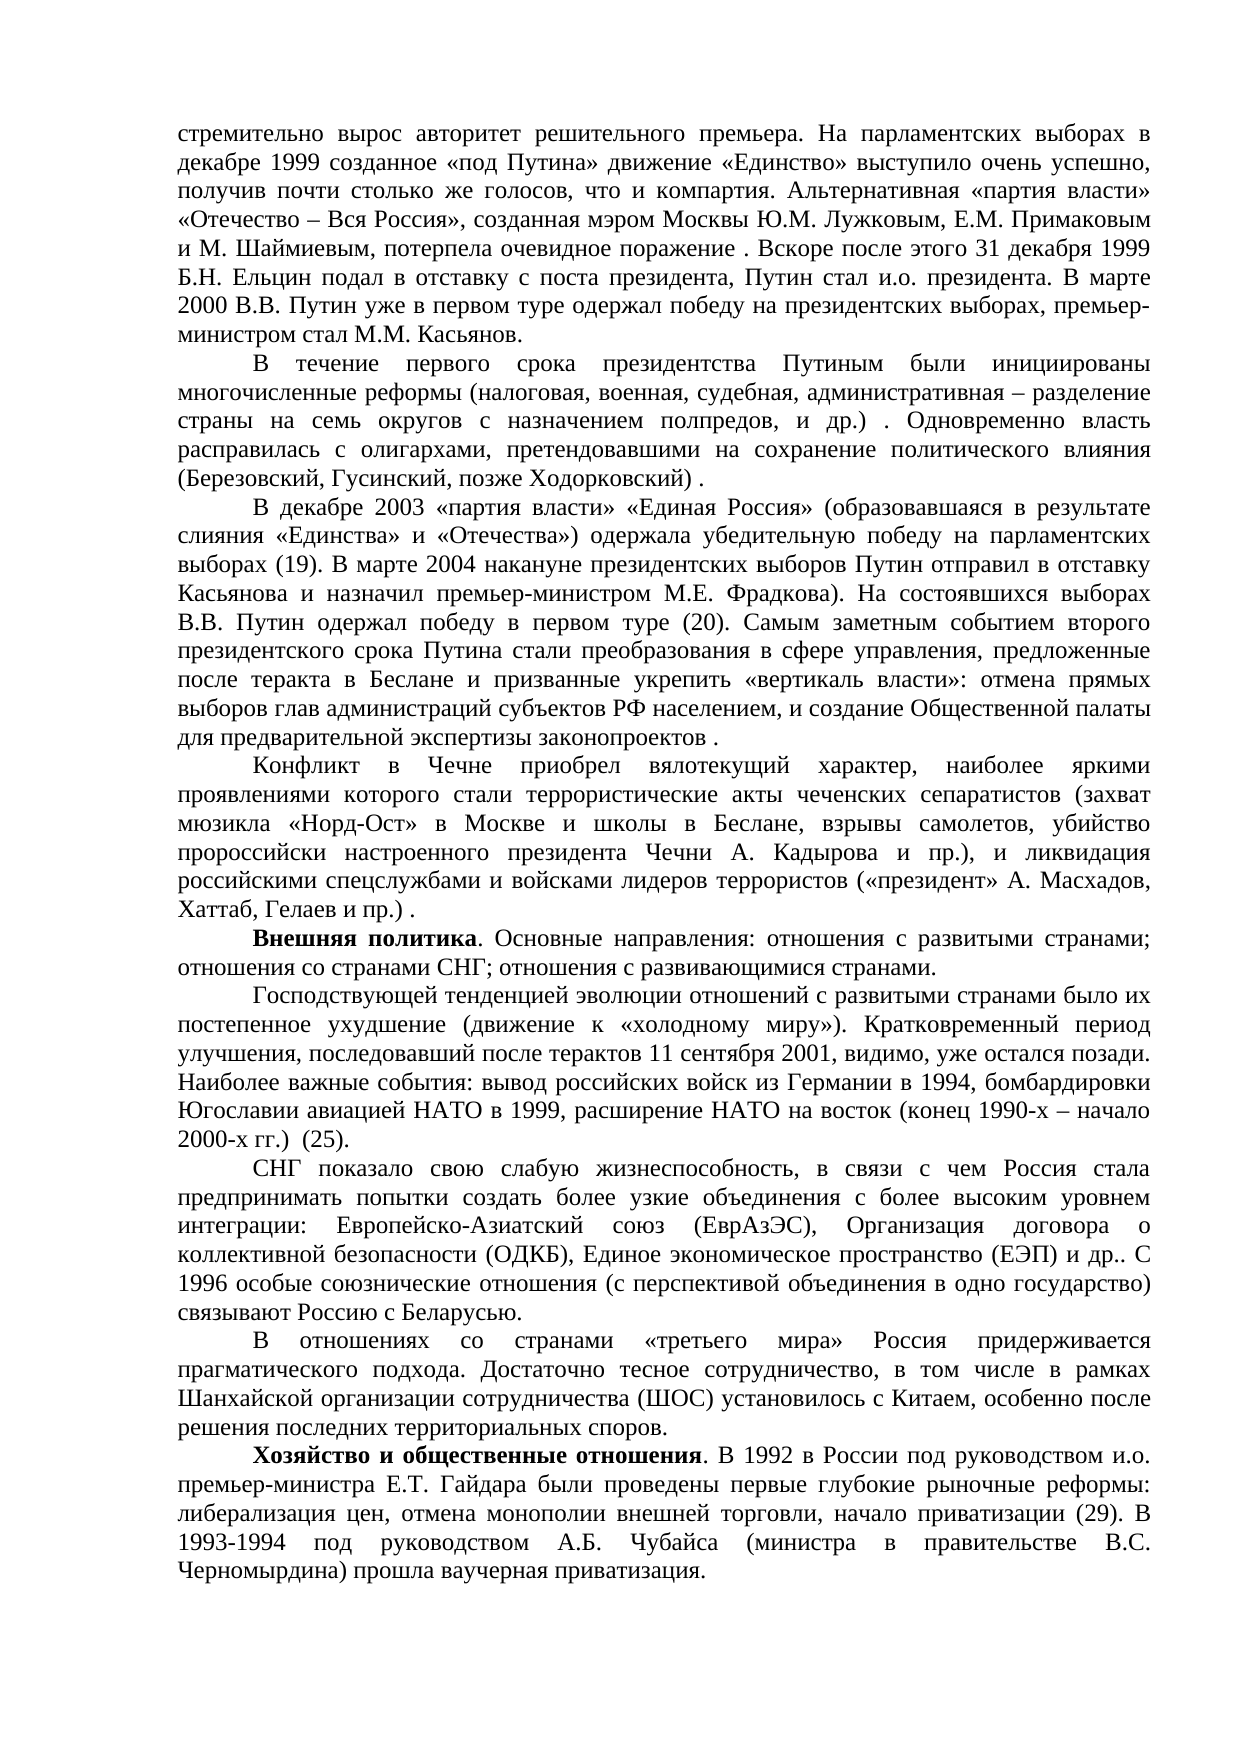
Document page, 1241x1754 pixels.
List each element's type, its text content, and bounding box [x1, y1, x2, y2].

text Господствующей тенденцией эволюции отношений с развитыми странами было их постепенное ухудшение (движение к «холодному миру»). Кратковременный период улучшения, последовавший после терактов 11 сентября 2001, видимо, уже остался позади. Наиболее важные события: вывод российских войск из Германии в 1994, бомбардировки Югославии авиацией НАТО в 1999, расширение НАТО на восток (конец 1990-х – начало 2000-х гг.) (25). [177, 981, 1152, 1153]
text Конфликт в Чечне приобрел вялотекущий характер, наиболее яркими проявлениями которого стали террористические акты чеченских сепаратистов (захват мюзикла «Норд-Ост» в Москве и школы в Беслане, взрывы самолетов, убийство пророссийски настроенного президента Чечни А. Кадырова и пр.), и ликвидация российскими спецслужбами и войсками лидеров террористов («президент» А. Масхадов, Хаттаб, Гелаев и пр.) . [177, 751, 1152, 923]
text СНГ показало свою слабую жизнеспособность, в связи с чем Россия стала предпринимать попытки создать более узкие объединения с более высоким уровнем интеграции: Европейско-Азиатский союз (ЕврАзЭС), Организация договора о коллективной безопасности (ОДКБ), Единое экономическое пространство (ЕЭП) и др.. С 1996 особые союзнические отношения (с перспективой объединения в одно государство) связывают Россию с Беларусью. [177, 1153, 1152, 1326]
text Хозяйство и общественные отношения. В 1992 в России под руководством и.о. премьер-министра Е.Т. Гайдара были проведены первые глубокие рыночные реформы: либерализация цен, отмена монополии внешней торговли, начало приватизации (29). В 1993-1994 под руководством А.Б. Чубайса (министра в правительстве В.С. Черномырдина) прошла ваучерная приватизация. [177, 1441, 1152, 1584]
text Внешняя политика. Основные направления: отношения с развитыми странами; отношения со странами СНГ; отношения с развивающимися странами. [177, 923, 1152, 981]
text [177, 118, 1152, 348]
text В течение первого срока президентства Путиным были инициированы многочисленные реформы (налоговая, военная, судебная, административная – разделение страны на семь округов с назначением полпредов, и др.) . Одновременно власть расправилась с олигархами, претендовавшими на сохранение политического влияния (Березовский, Гусинский, позже Ходорковский) . [177, 348, 1152, 492]
text В декабре 2003 «партия власти» «Единая Россия» (образовавшаяся в результате слияния «Единства» и «Отечества») одержала убедительную победу на парламентских выборах (19). В марте 2004 накануне президентских выборов Путин отправил в отставку Касьянова и назначил премьер-министром М.Е. Фрадкова). На состоявшихся выборах В.В. Путин одержал победу в первом туре (20). Самым заметным событием второго президентского срока Путина стали преобразования в сфере управления, предложенные после теракта в Беслане и призванные укрепить «вертикаль власти»: отмена прямых выборов глав администраций субъектов РФ населением, и создание Общественной палаты для предварительной экспертизы законопроектов . [177, 492, 1152, 751]
text В отношениях со странами «третьего мира» Россия придерживается прагматического подхода. Достаточно тесное сотрудничество, в том числе в рамках Шанхайской организации сотрудничества (ШОС) установилось с Китаем, особенно после решения последних территориальных споров. [177, 1326, 1152, 1441]
